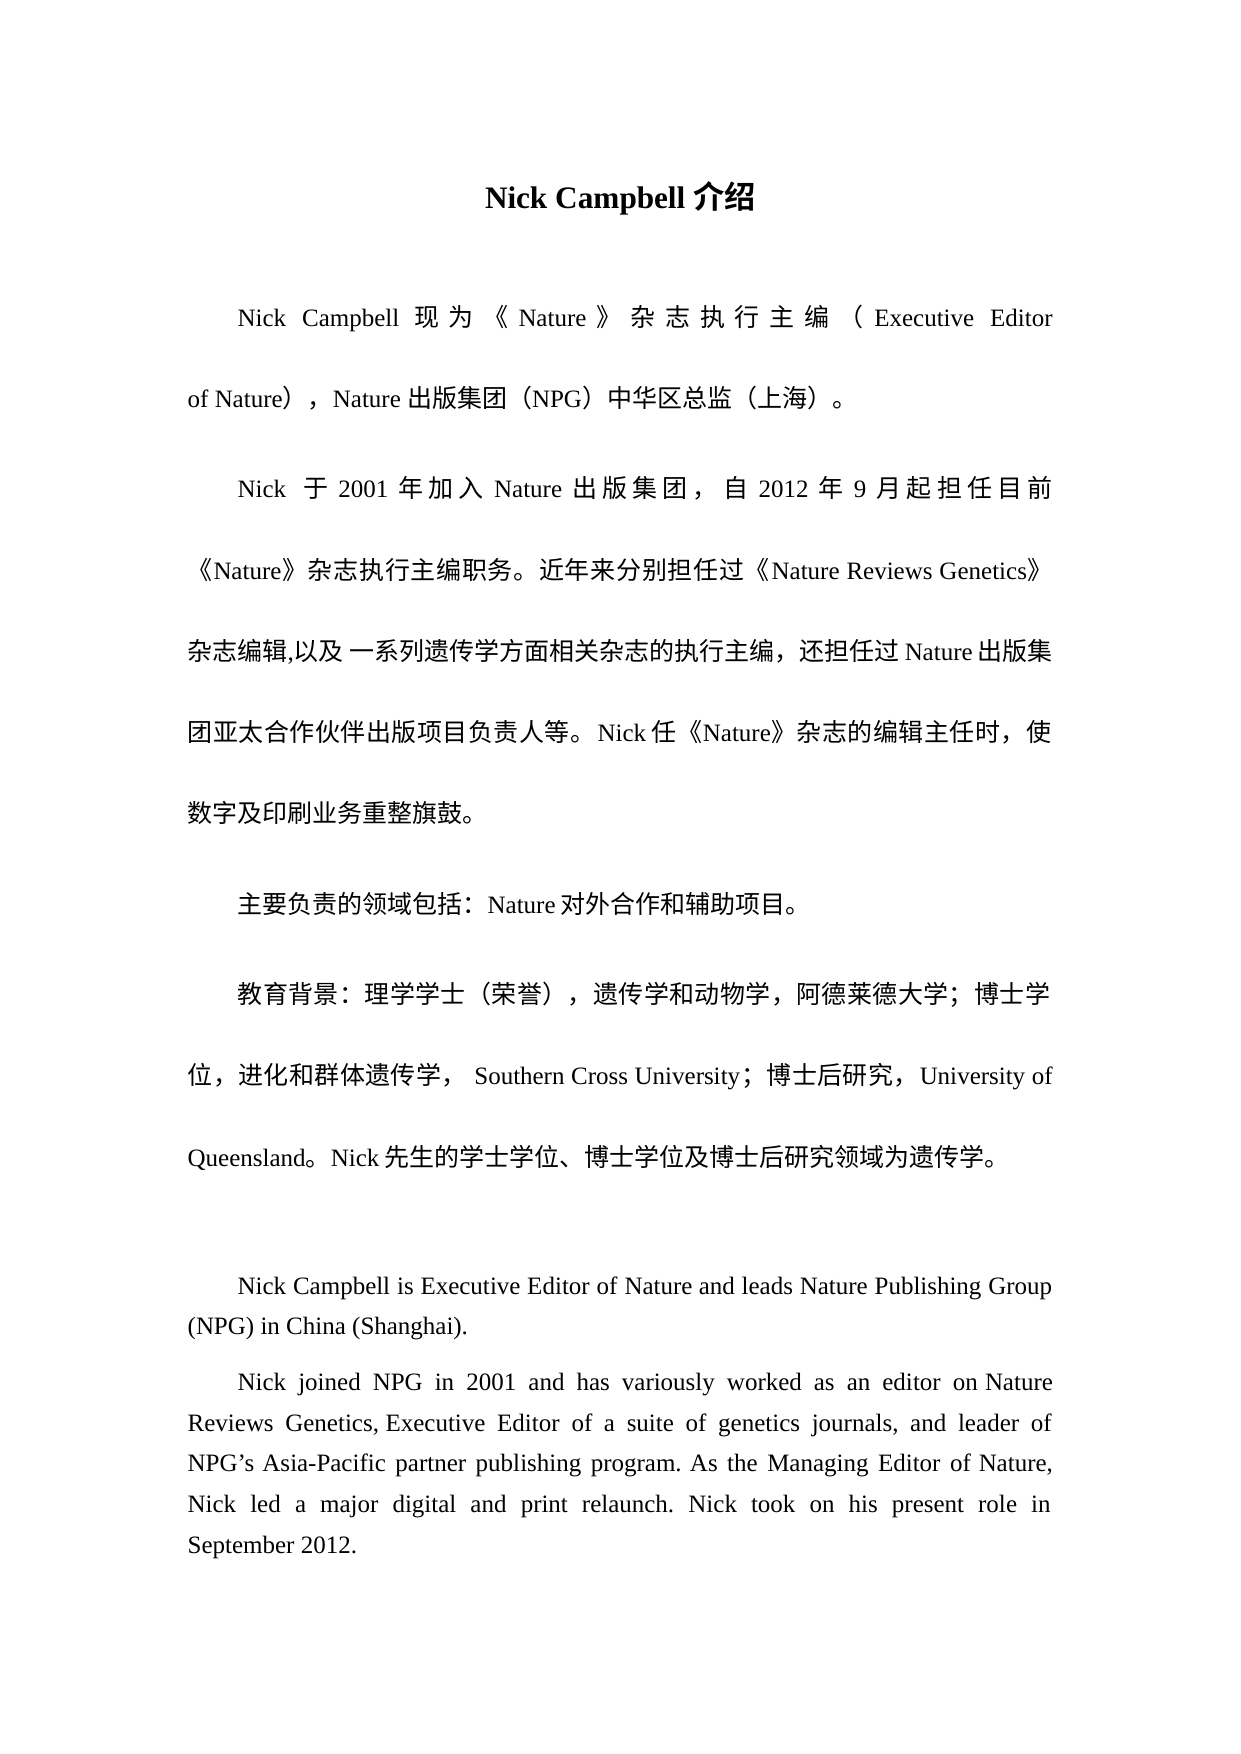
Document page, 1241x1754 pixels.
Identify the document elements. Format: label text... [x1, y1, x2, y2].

text 教育背景：理学学士（荣誉），遗传学和动物学，阿德莱德大学；博士学位，进化和群体遗传学， Southern Cross University；博士后研究，University of Queensland。Nick先生的学士学位、博士学位及博士后研究领域为遗传学。 [187, 960, 1053, 1188]
text Nick 于2001年加入Nature出版集团，自2012年9月起担任目前《Nature》杂志执行主编职务。近年来分别担任过《Nature Reviews Genetics》杂志编辑,以及 一系列遗传学方面相关杂志的执行主编，还担任过Nature出版集团亚太合作伙伴出版项目负责人等。Nick任《Nature》杂志的编辑主任时，使数字及印刷业务重整旗鼓。 [187, 454, 1053, 844]
text Nick Campbell is Executive Editor of Nature and leads Nature Publishing Group (NPG) in China (Shanghai). [187, 1269, 1053, 1342]
text Nick Campbell现为《Nature》杂志执行主编（Executive Editor of Nature），Nature 出版集团（NPG）中华区总监（上海）。 [187, 283, 1053, 429]
text Nick Campbell 介绍 [187, 162, 1053, 227]
text 主要负责的领域包括：Nature对外合作和辅助项目。 [187, 870, 1053, 935]
text Nick joined NPG in 2001 and has variously worked as an editor on Nature Reviews Genetics, Executive Editor of a suite of genetics journals, and leader of NPG’s Asia-Pacific partner publishing program. As the Managing Editor of Nature, Nick led a major digital and print relaunch. Nick took on his present role in September 2012. [187, 1365, 1053, 1560]
